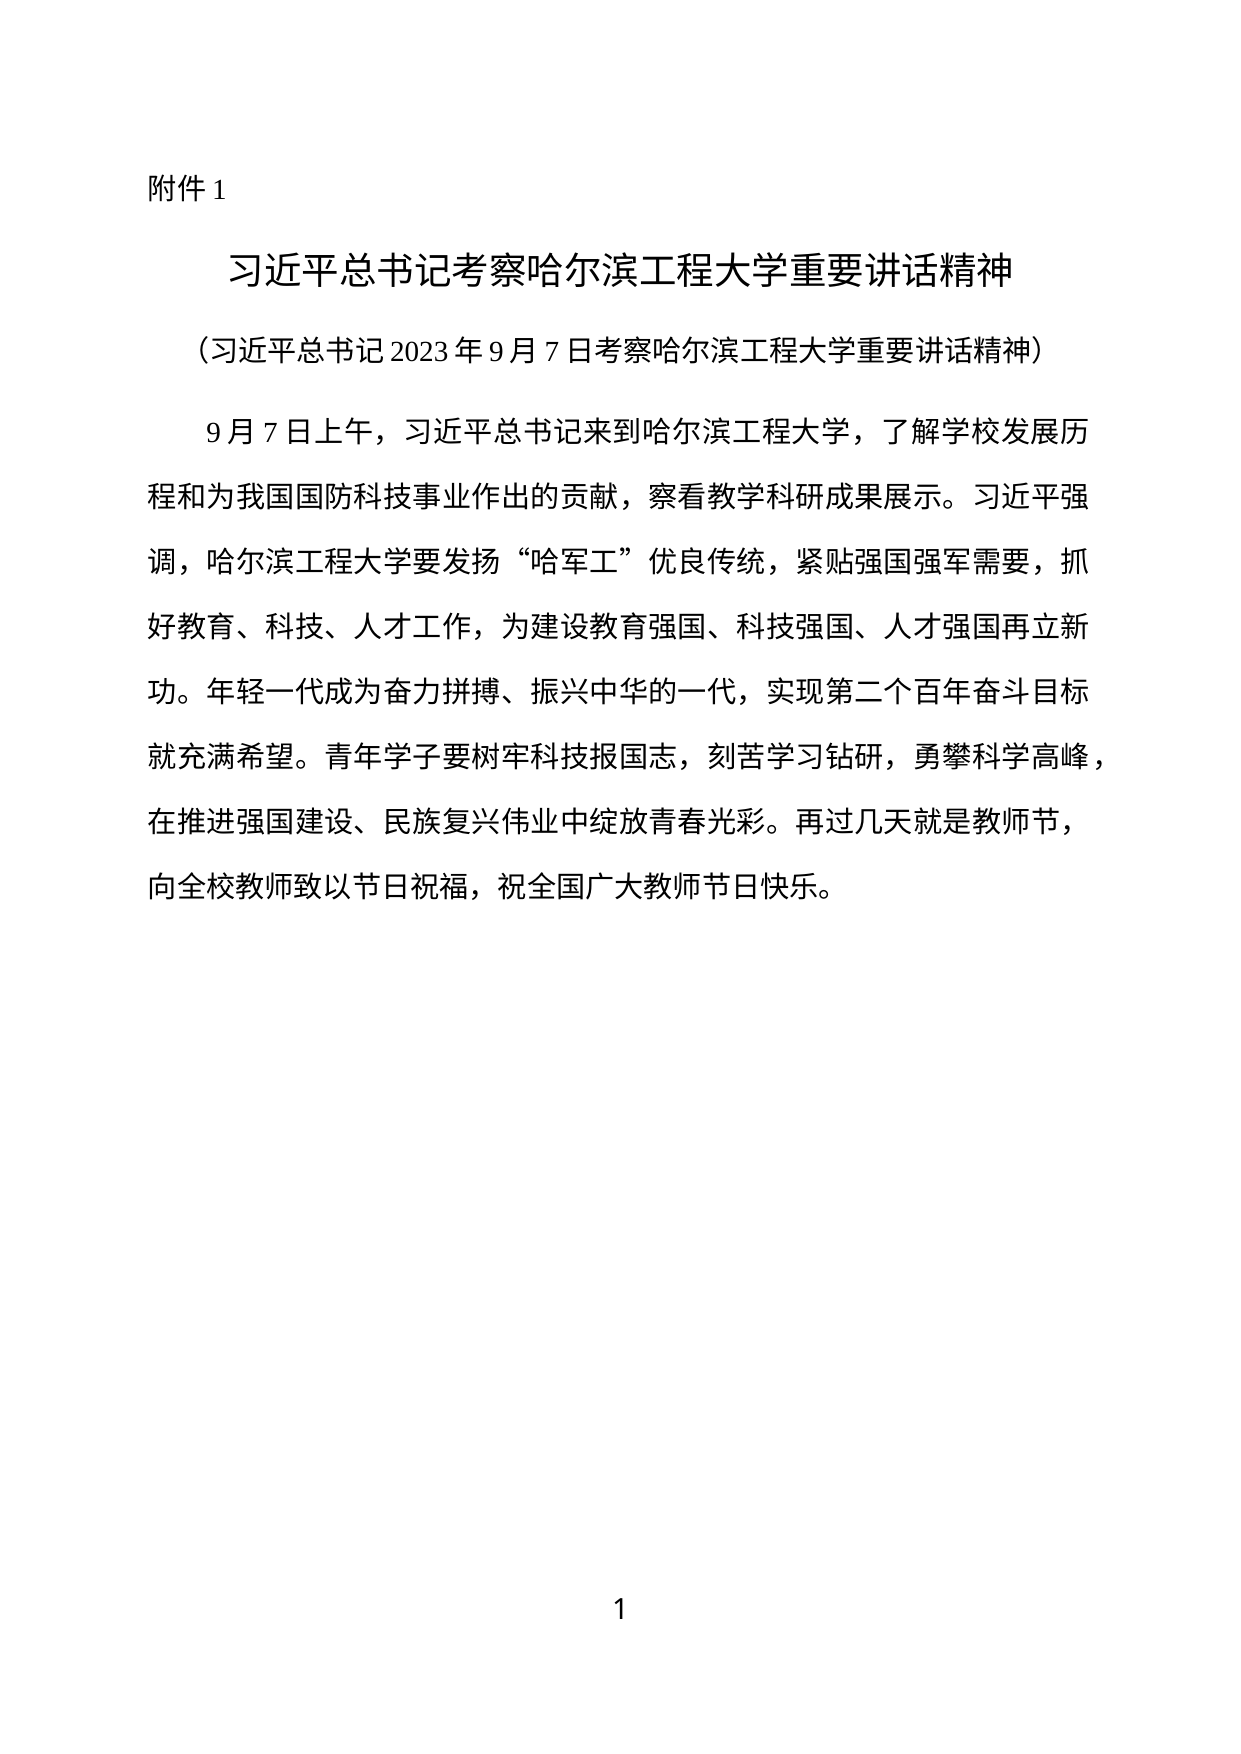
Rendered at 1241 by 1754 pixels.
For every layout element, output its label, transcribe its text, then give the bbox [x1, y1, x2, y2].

text 附件1 [148, 154, 1092, 219]
text 9月7日上午，习近平总书记来到哈尔滨工程大学，了解学校发展历程和为我国国防科技事业作出的贡献，察看教学科研成果展示。习近平强调，哈尔滨工程大学要发扬“哈军工”优良传统，紧贴强国强军需要，抓好教育、科技、人才工作，为建设教育强国、科技强国、人才强国再立新功。年轻一代成为奋力拼搏、振兴中华的一代，实现第二个百年奋斗目标就充满希望。青年学子要树牢科技报国志，刻苦学习钻研，勇攀科学高峰，在推进强国建设、民族复兴伟业中绽放青春光彩。再过几天就是教师节，向全校教师致以节日祝福，祝全国广大教师节日快乐。 [148, 398, 1092, 918]
text 习近平总书记考察哈尔滨工程大学重要讲话精神 [148, 235, 1092, 300]
text （习近平总书记2023年9月7日考察哈尔滨工程大学重要讲话精神） [148, 316, 1092, 381]
